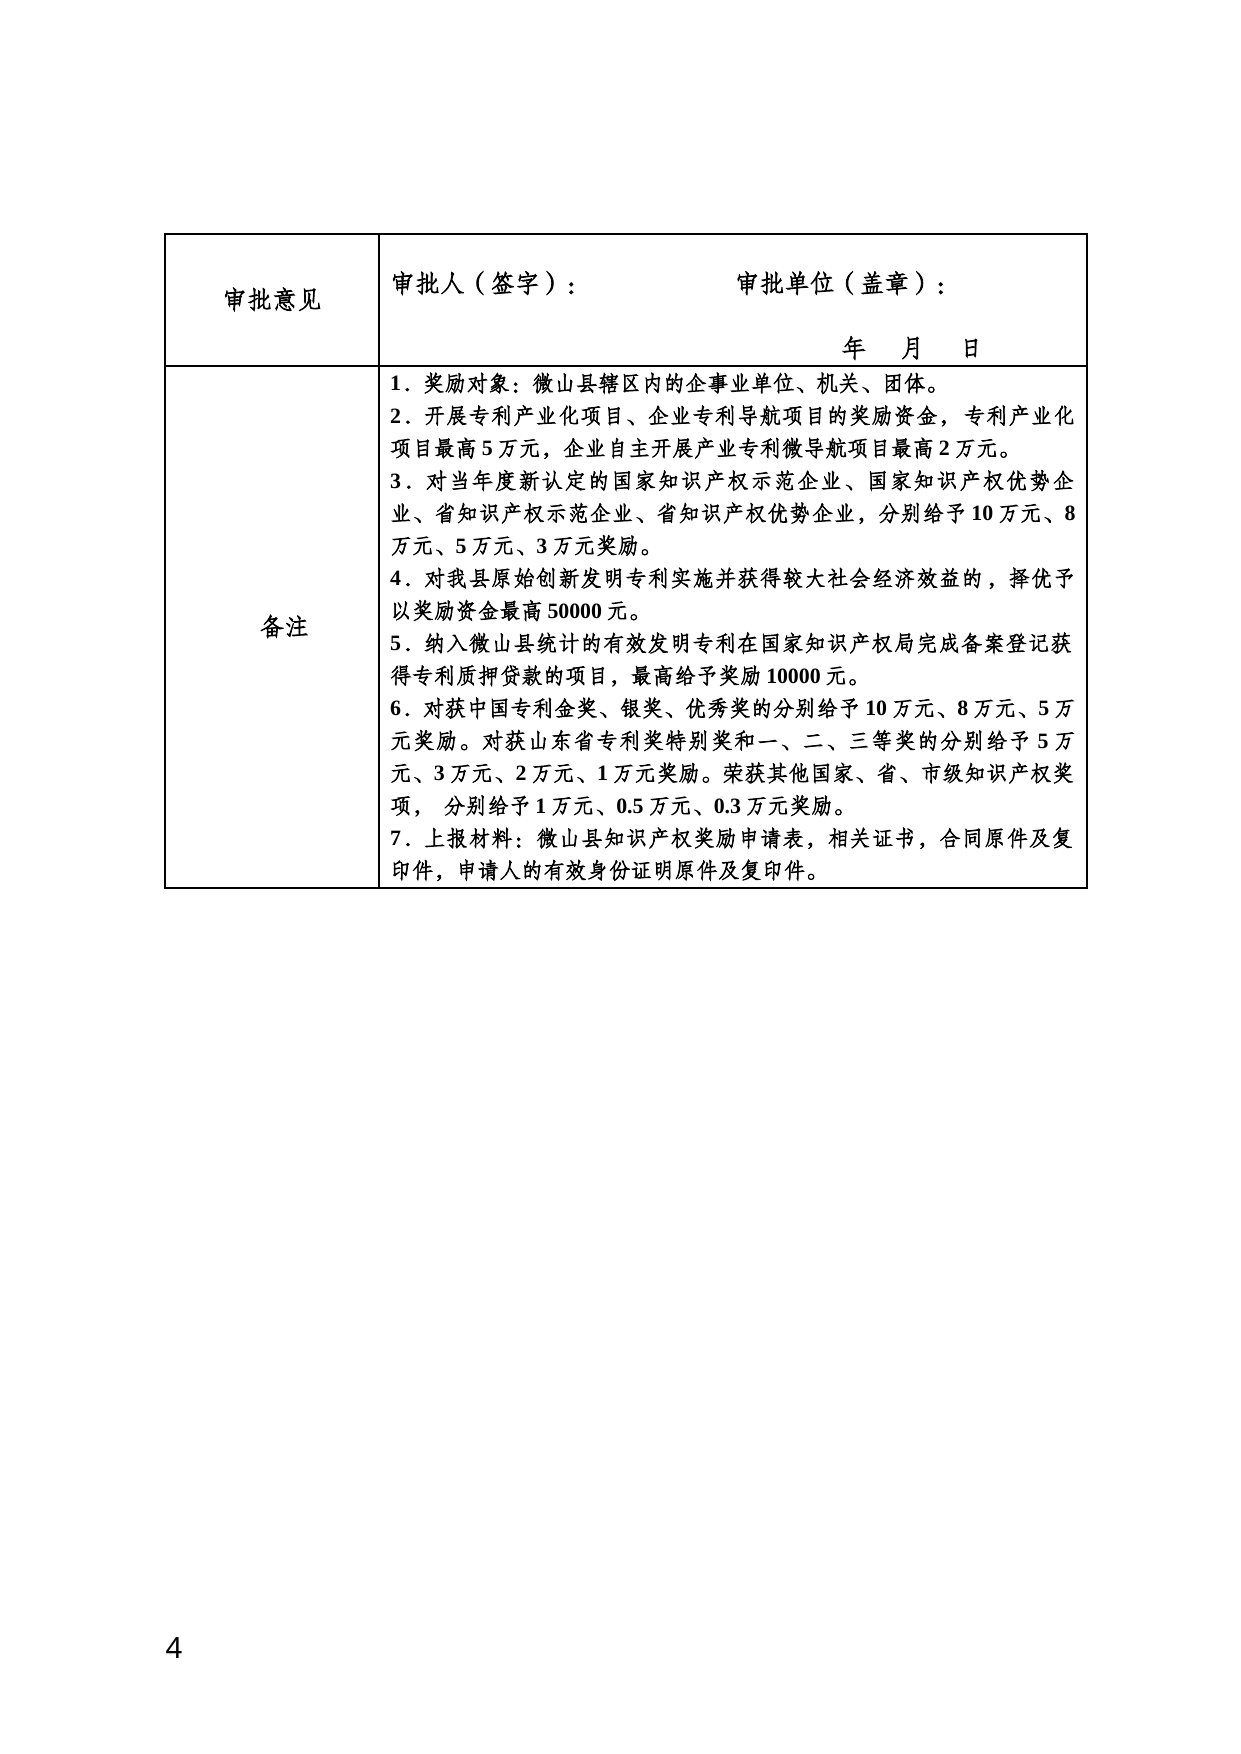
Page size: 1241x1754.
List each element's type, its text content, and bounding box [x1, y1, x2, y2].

table_cell 审批意见 [166, 235, 378, 365]
table_cell 审批人（签字）： 审批单位（盖章）： 年 月 日 [380, 235, 1086, 365]
table_cell 1．奖励对象：微山县辖区内的企事业单位、机关、团体。 2．开展专利产业化项目、企业专利导航项目的奖励资金，专利产业化项目最高5万元，企业自主开展产业专利微导航项目最高2万元。 3．对当年度新认定的国家知识产权示范企业、国家知识产权优势企业、省知识产权示范企业、省知识产权优势企业，分别给予10万元、8万元、5万元、3万元奖励。 4．对我县原始创新发明专利实施并获得较大社会经济效益的，择优予以奖励资金最高50000元。 5．纳入微山县统计的有效发明专利在国家知识产权局完成备案登记获得专利质押贷款的项目，最高给予奖励10000元。 6．对获中国专利金奖、银奖、优秀奖的分别给予10万元、8万元、5万元奖励。对获山东省专利奖特别奖和一、二、三等奖的分别给予5万元、3万元、2万元、1万元奖励。荣获其他国家、省、市级知识产权奖项， 分别给予1万元、0.5万元、0.3万元奖励。 7．上报材料：微山县知识产权奖励申请表，相关证书，合同原件及复印件，申请人的有效身份证明原件及复印件。 [380, 367, 1086, 887]
table_cell 备注 [166, 367, 378, 887]
